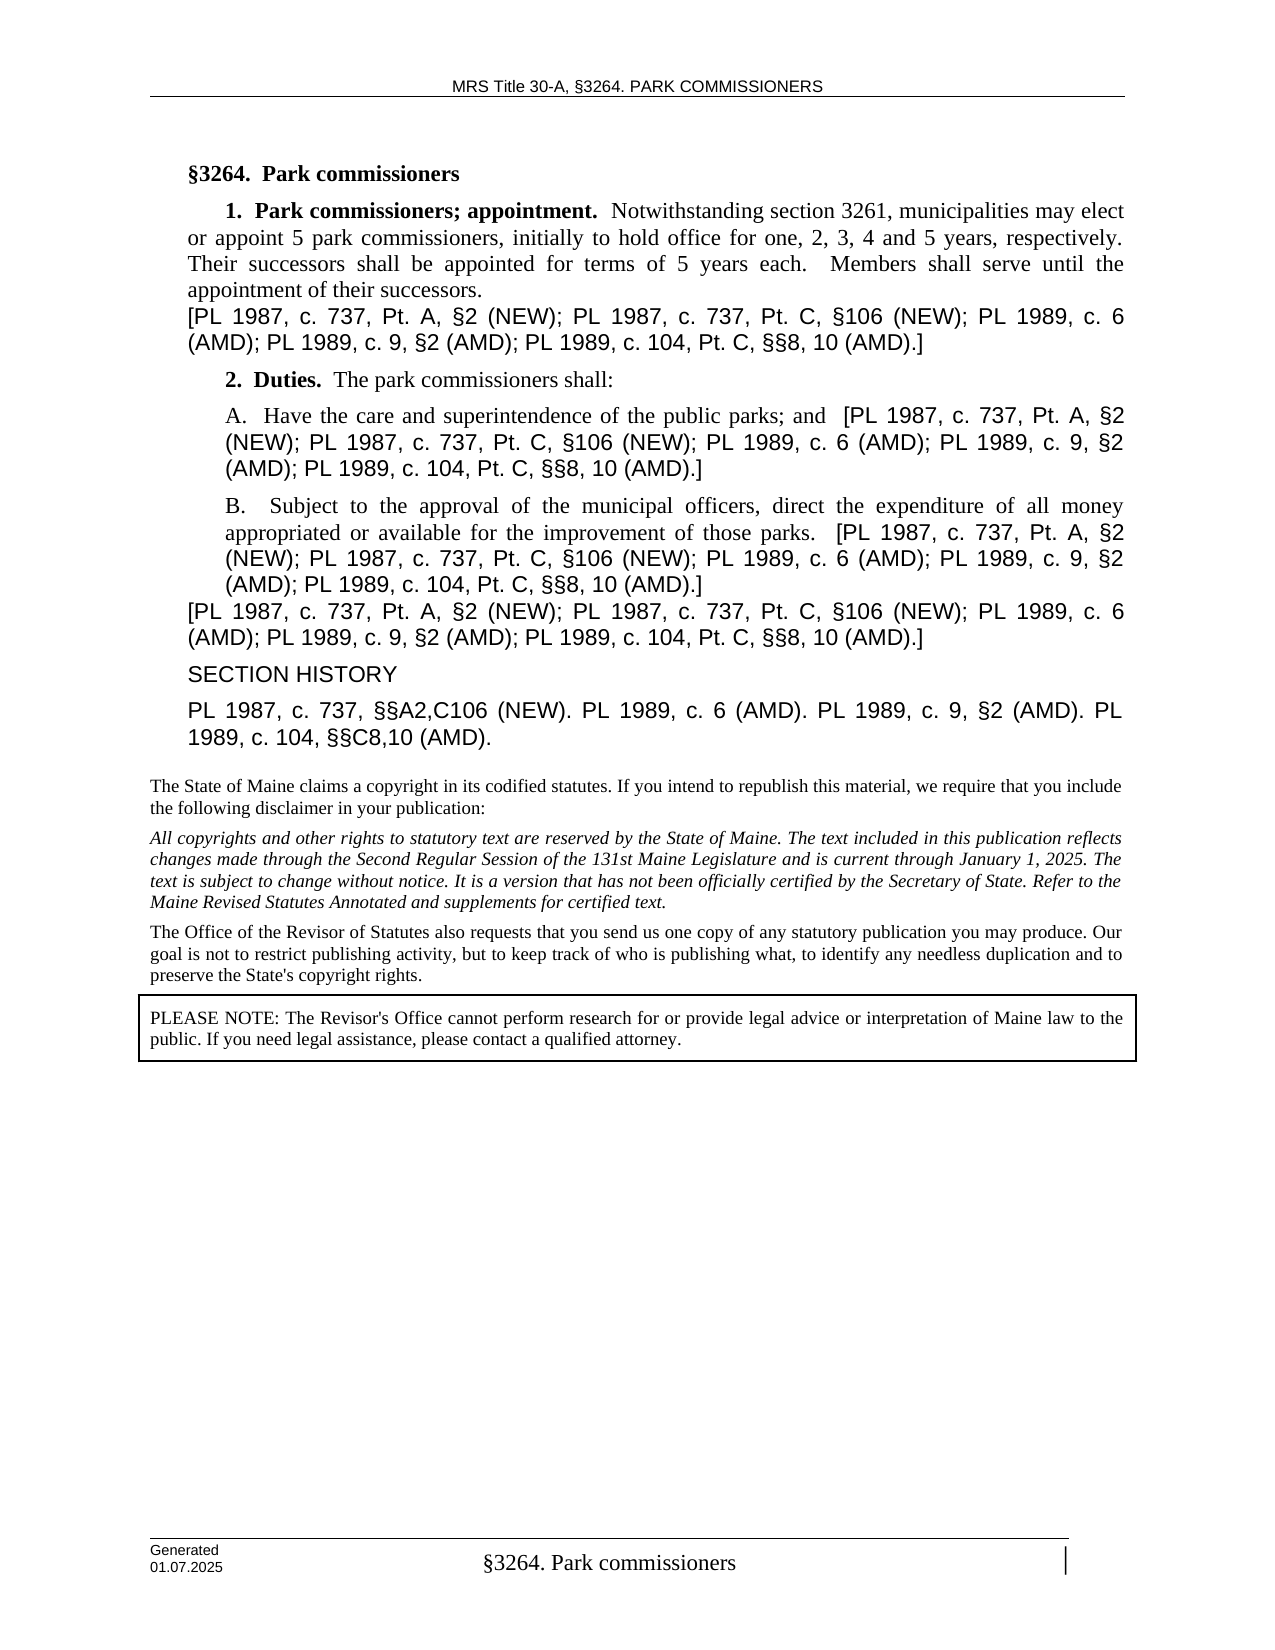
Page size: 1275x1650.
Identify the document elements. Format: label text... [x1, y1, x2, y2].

text 2. Duties. The park commissioners shall: [187, 366, 1125, 392]
text [PL 1987, c. 737, Pt. A, §2 (NEW); PL 1987, c. 737, Pt. C, §106 (NEW); PL 1989, c. 6 (AMD); PL 1989, c. 9, §2 (AMD); PL 1989, c. 104, Pt. C, §§8, 10 (AMD).] [187, 303, 1125, 355]
text PLEASE NOTE: The Revisor's Office cannot perform research for or provide legal advice or interpretation of Maine law to the public. If you need legal assistance, please contact a qualified attorney. [140, 996, 1135, 1060]
text The Office of the Revisor of Statutes also requests that you send us one copy of any statutory publication you may produce. Our goal is not to restrict publishing activity, but to keep track of who is publishing what, to identify any needless duplication and to preserve the State's copyright rights. [150, 921, 1125, 986]
text PL 1987, c. 737, §§A2,C106 (NEW). PL 1989, c. 6 (AMD). PL 1989, c. 9, §2 (AMD). PL 1989, c. 104, §§C8,10 (AMD). [187, 697, 1125, 750]
text §3264. Park commissioners [187, 160, 1125, 187]
text [PL 1987, c. 737, Pt. A, §2 (NEW); PL 1987, c. 737, Pt. C, §106 (NEW); PL 1989, c. 6 (AMD); PL 1989, c. 9, §2 (AMD); PL 1989, c. 104, Pt. C, §§8, 10 (AMD).] [187, 598, 1125, 650]
text A. Have the care and superintendence of the public parks; and [PL 1987, c. 737, Pt. A, §2 (NEW); PL 1987, c. 737, Pt. C, §106 (NEW); PL 1989, c. 6 (AMD); PL 1989, c. 9, §2 (AMD); PL 1989, c. 104, Pt. C, §§8, 10 (AMD).] [225, 402, 1125, 482]
text SECTION HISTORY [187, 661, 1125, 687]
text B. Subject to the approval of the municipal officers, direct the expenditure of all money appropriated or available for the improvement of those parks. [PL 1987, c. 737, Pt. A, §2 (NEW); PL 1987, c. 737, Pt. C, §106 (NEW); PL 1989, c. 6 (AMD); PL 1989, c. 9, §2 (AMD); PL 1989, c. 104, Pt. C, §§8, 10 (AMD).] [225, 492, 1125, 598]
text All copyrights and other rights to statutory text are reserved by the State of Maine. The text included in this publication reflects changes made through the Second Regular Session of the 131st Maine Legislature and is current through January 1, 2025 . The text is subject to change without notice. It is a version that has not been officially certified by the Secretary of State. Refer to the Maine Revised Statutes Annotated and supplements for certified text. [150, 827, 1125, 913]
text The State of Maine claims a copyright in its codified statutes. If you intend to republish this material, we require that you include the following disclaimer in your publication: [150, 775, 1125, 818]
text 1. Park commissioners; appointment. Notwithstanding section 3261, municipalities may elect or appoint 5 park commissioners, initially to hold office for one, 2, 3, 4 and 5 years, respectively. Their successors shall be appointed for terms of 5 years each. Members shall serve until the appointment of their successors. [187, 197, 1125, 303]
